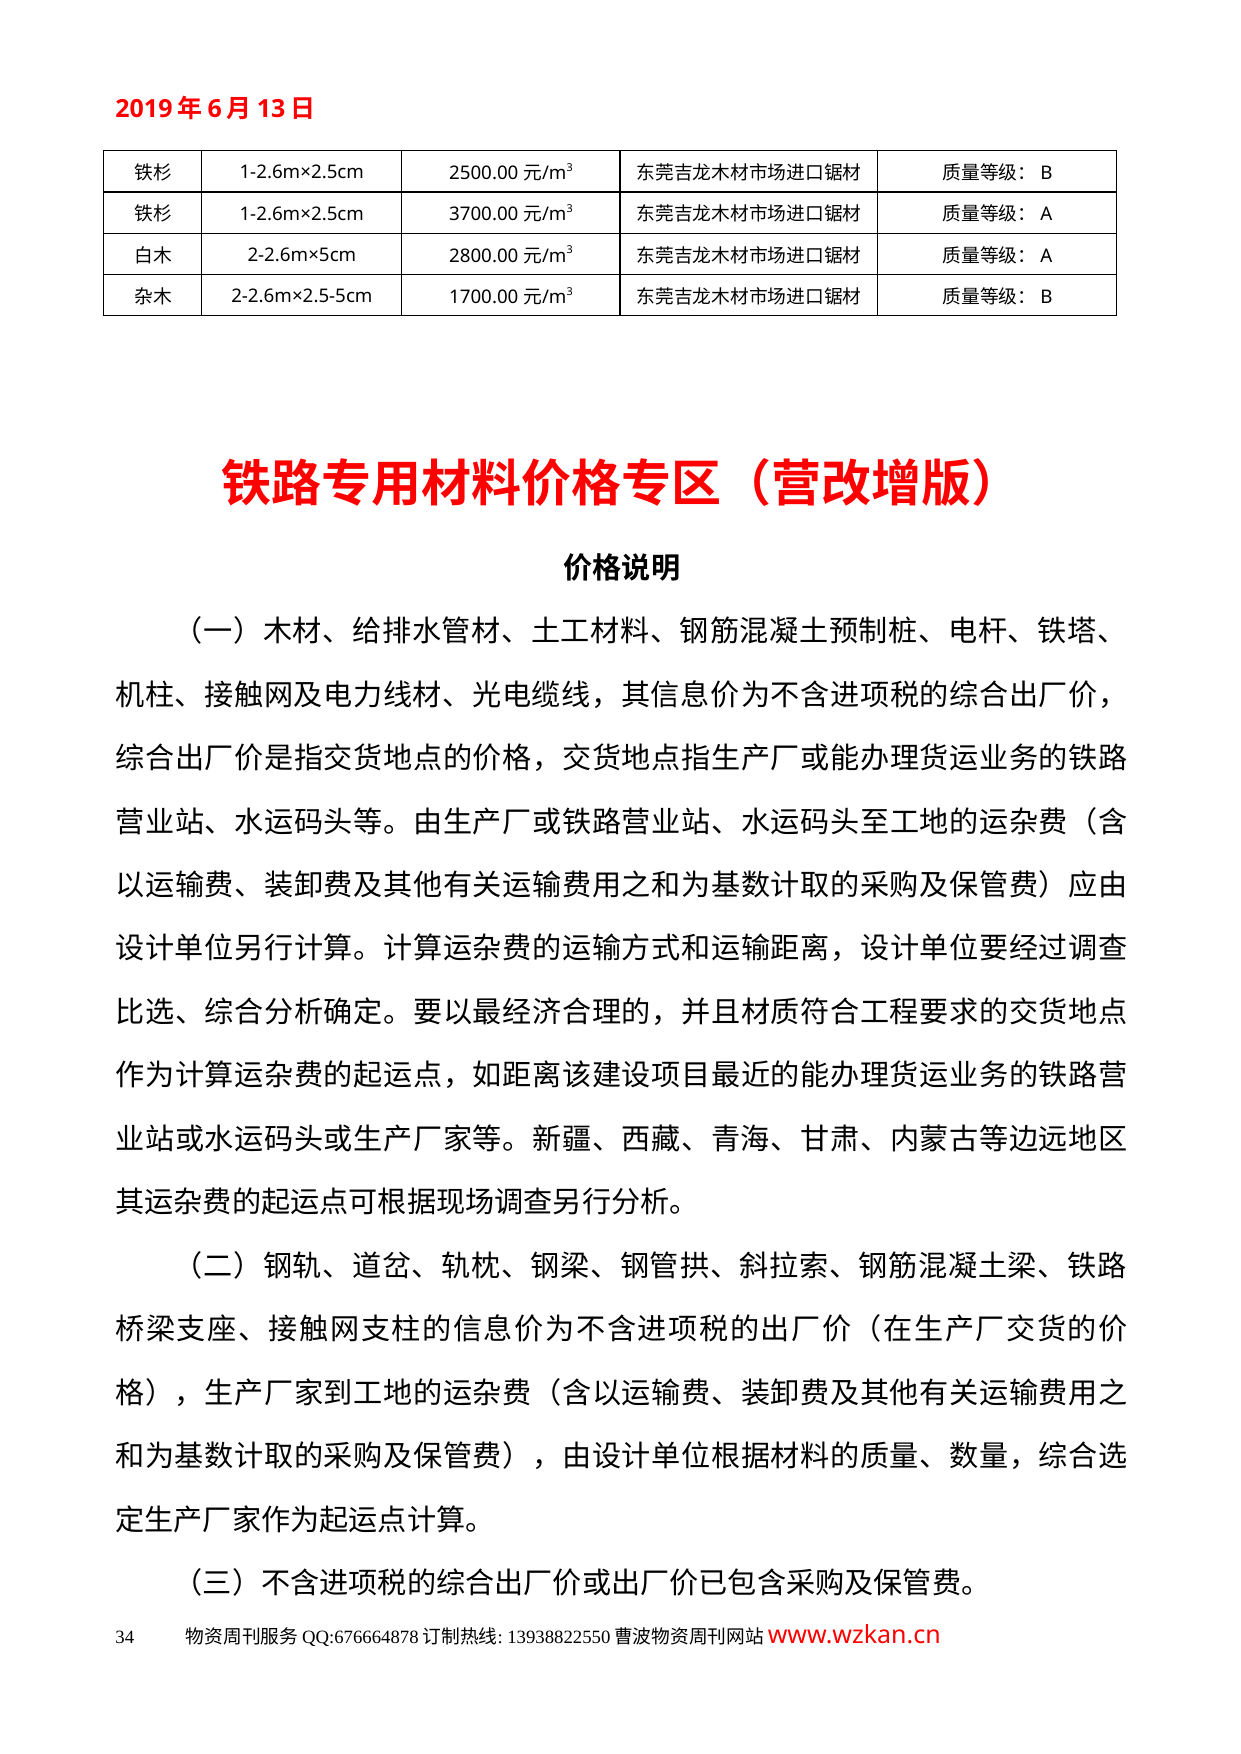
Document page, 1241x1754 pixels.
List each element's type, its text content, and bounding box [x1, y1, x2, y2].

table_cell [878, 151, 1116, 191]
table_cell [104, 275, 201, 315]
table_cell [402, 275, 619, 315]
subtitle 铁路专用材料价格专区（营改增版） [115, 443, 1128, 515]
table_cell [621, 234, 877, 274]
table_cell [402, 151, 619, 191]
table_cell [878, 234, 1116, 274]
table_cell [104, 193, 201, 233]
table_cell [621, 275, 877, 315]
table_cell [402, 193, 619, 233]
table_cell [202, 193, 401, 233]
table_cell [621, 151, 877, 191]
text （二）钢轨、道岔、轨枕、钢梁、钢管拱、斜拉索、钢筋混凝土梁、铁路桥梁支座、接触网支柱的信息价为不含进项税的出厂价（在生产厂交货的价格），生产厂家到工地的运杂费（含以运输费、装卸费及其他有关运输费用之和为基数计取的采购及保管费），由设计单位根据材料的质量、数量，综合选定生产厂家作为起运点计算。 [115, 1242, 1128, 1538]
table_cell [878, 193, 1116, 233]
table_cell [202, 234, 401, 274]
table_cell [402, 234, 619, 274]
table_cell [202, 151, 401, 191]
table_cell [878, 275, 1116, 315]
text （三）不含进项税的综合出厂价或出厂价已包含采购及保管费。 [115, 1559, 1128, 1602]
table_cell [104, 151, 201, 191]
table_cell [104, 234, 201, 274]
text 价格说明 [115, 544, 1128, 587]
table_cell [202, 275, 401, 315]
text （一）木材、给排水管材、土工材料、钢筋混凝土预制桩、电杆、铁塔、机柱、接触网及电力线材、光电缆线，其信息价为不含进项税的综合出厂价，综合出厂价是指交货地点的价格，交货地点指生产厂或能办理货运业务的铁路营业站、水运码头等。由生产厂或铁路营业站、水运码头至工地的运杂费（含以运输费、装卸费及其他有关运输费用之和为基数计取的采购及保管费）应由设计单位另行计算。计算运杂费的运输方式和运输距离，设计单位要经过调查、比选、综合分析确定。要以最经济合理的，并且材质符合工程要求的交货地点作为计算运杂费的起运点，如距离该建设项目最近的能办理货运业务的铁路营业站或水运码头或生产厂家等。新疆、西藏、青海、甘肃、内蒙古等边远地区，其运杂费的起运点可根据现场调查另行分析。 [115, 608, 1128, 1221]
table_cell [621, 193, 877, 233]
